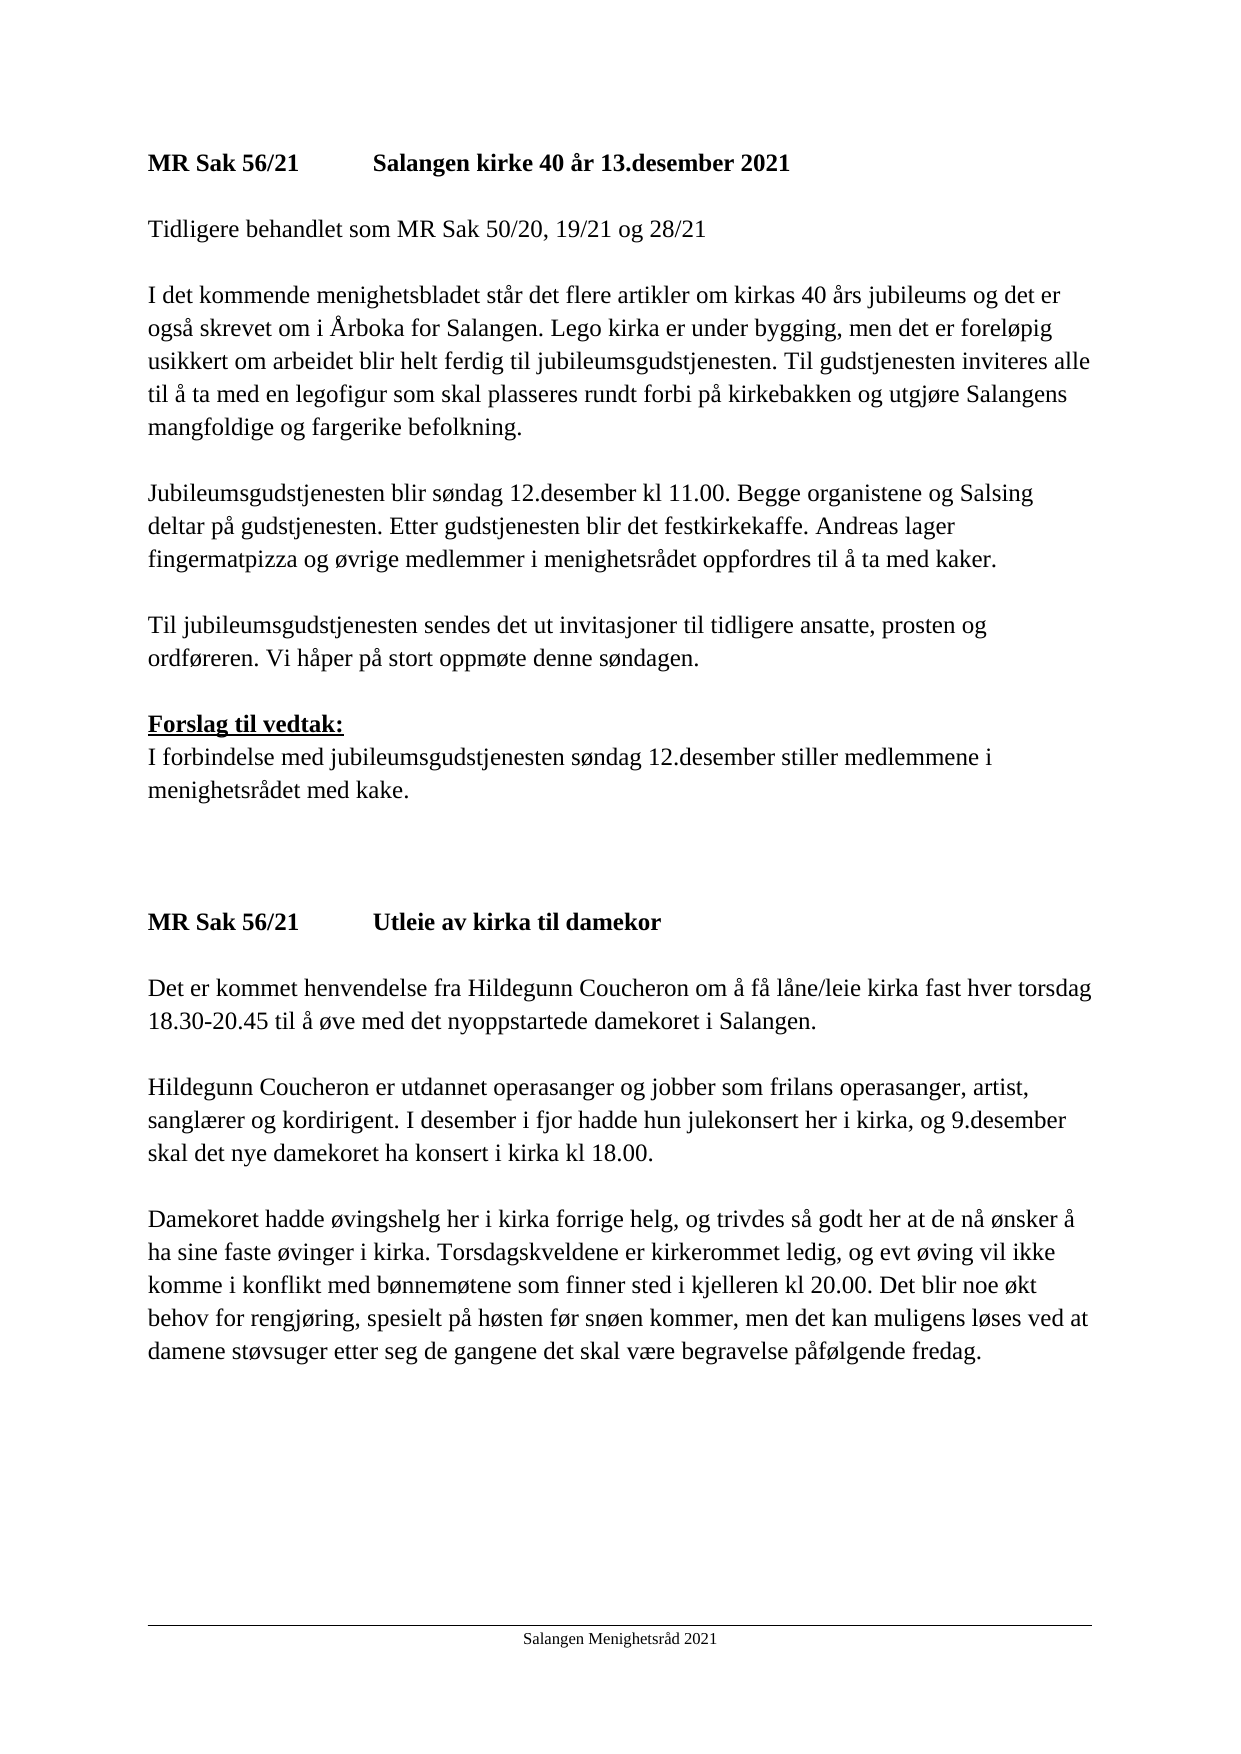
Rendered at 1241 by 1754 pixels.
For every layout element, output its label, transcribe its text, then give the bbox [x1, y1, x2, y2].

text Til jubileumsgudstjenesten sendes det ut invitasjoner til tidligere ansatte, prosten og ordføreren. Vi håper på stort oppmøte denne søndagen. [148, 610, 1092, 672]
text MR Sak 56/21 Utleie av kirka til damekor [148, 907, 1092, 936]
text Damekoret hadde øvingshelg her i kirka forrige helg, og trivdes så godt her at de nå ønsker å ha sine faste øvinger i kirka. Torsdagskveldene er kirkerommet ledig, og evt øving vil ikke komme i konflikt med bønnemøtene som finner sted i kjelleren kl 20.00. Det blir noe økt behov for rengjøring, spesielt på høsten før snøen kommer, men det kan muligens løses ved at damene støvsuger etter seg de gangene det skal være begravelse påfølgende fredag. [148, 1204, 1092, 1365]
text I forbindelse med jubileumsgudstjenesten søndag 12.desember stiller medlemmene i menighetsrådet med kake. [148, 742, 1092, 804]
text Det er kommet henvendelse fra Hildegunn Coucheron om å få låne/leie kirka fast hver torsdag 18.30-20.45 til å øve med det nyoppstartede damekoret i Salangen. [148, 973, 1092, 1035]
text Forslag til vedtak: [148, 709, 1092, 738]
text Tidligere behandlet som MR Sak 50/20, 19/21 og 28/21 [148, 214, 1092, 242]
text Hildegunn Coucheron er utdannet operasanger og jobber som frilans operasanger, artist, sanglærer og kordirigent. I desember i fjor hadde hun julekonsert her i kirka, og 9.desember skal det nye damekoret ha konsert i kirka kl 18.00. [148, 1072, 1092, 1167]
text MR Sak 56/21 Salangen kirke 40 år 13.desember 2021 [148, 148, 1092, 176]
text Jubileumsgudstjenesten blir søndag 12.desember kl 11.00. Begge organistene og Salsing deltar på gudstjenesten. Etter gudstjenesten blir det festkirkekaffe. Andreas lager fingermatpizza og øvrige medlemmer i menighetsrådet oppfordres til å ta med kaker. [148, 478, 1092, 573]
text I det kommende menighetsbladet står det flere artikler om kirkas 40 års jubileums og det er også skrevet om i Årboka for Salangen. Lego kirka er under bygging, men det er foreløpig usikkert om arbeidet blir helt ferdig til jubileumsgudstjenesten. Til gudstjenesten inviteres alle til å ta med en legofigur som skal plasseres rundt forbi på kirkebakken og utgjøre Salangens mangfoldige og fargerike befolkning. [148, 280, 1092, 441]
